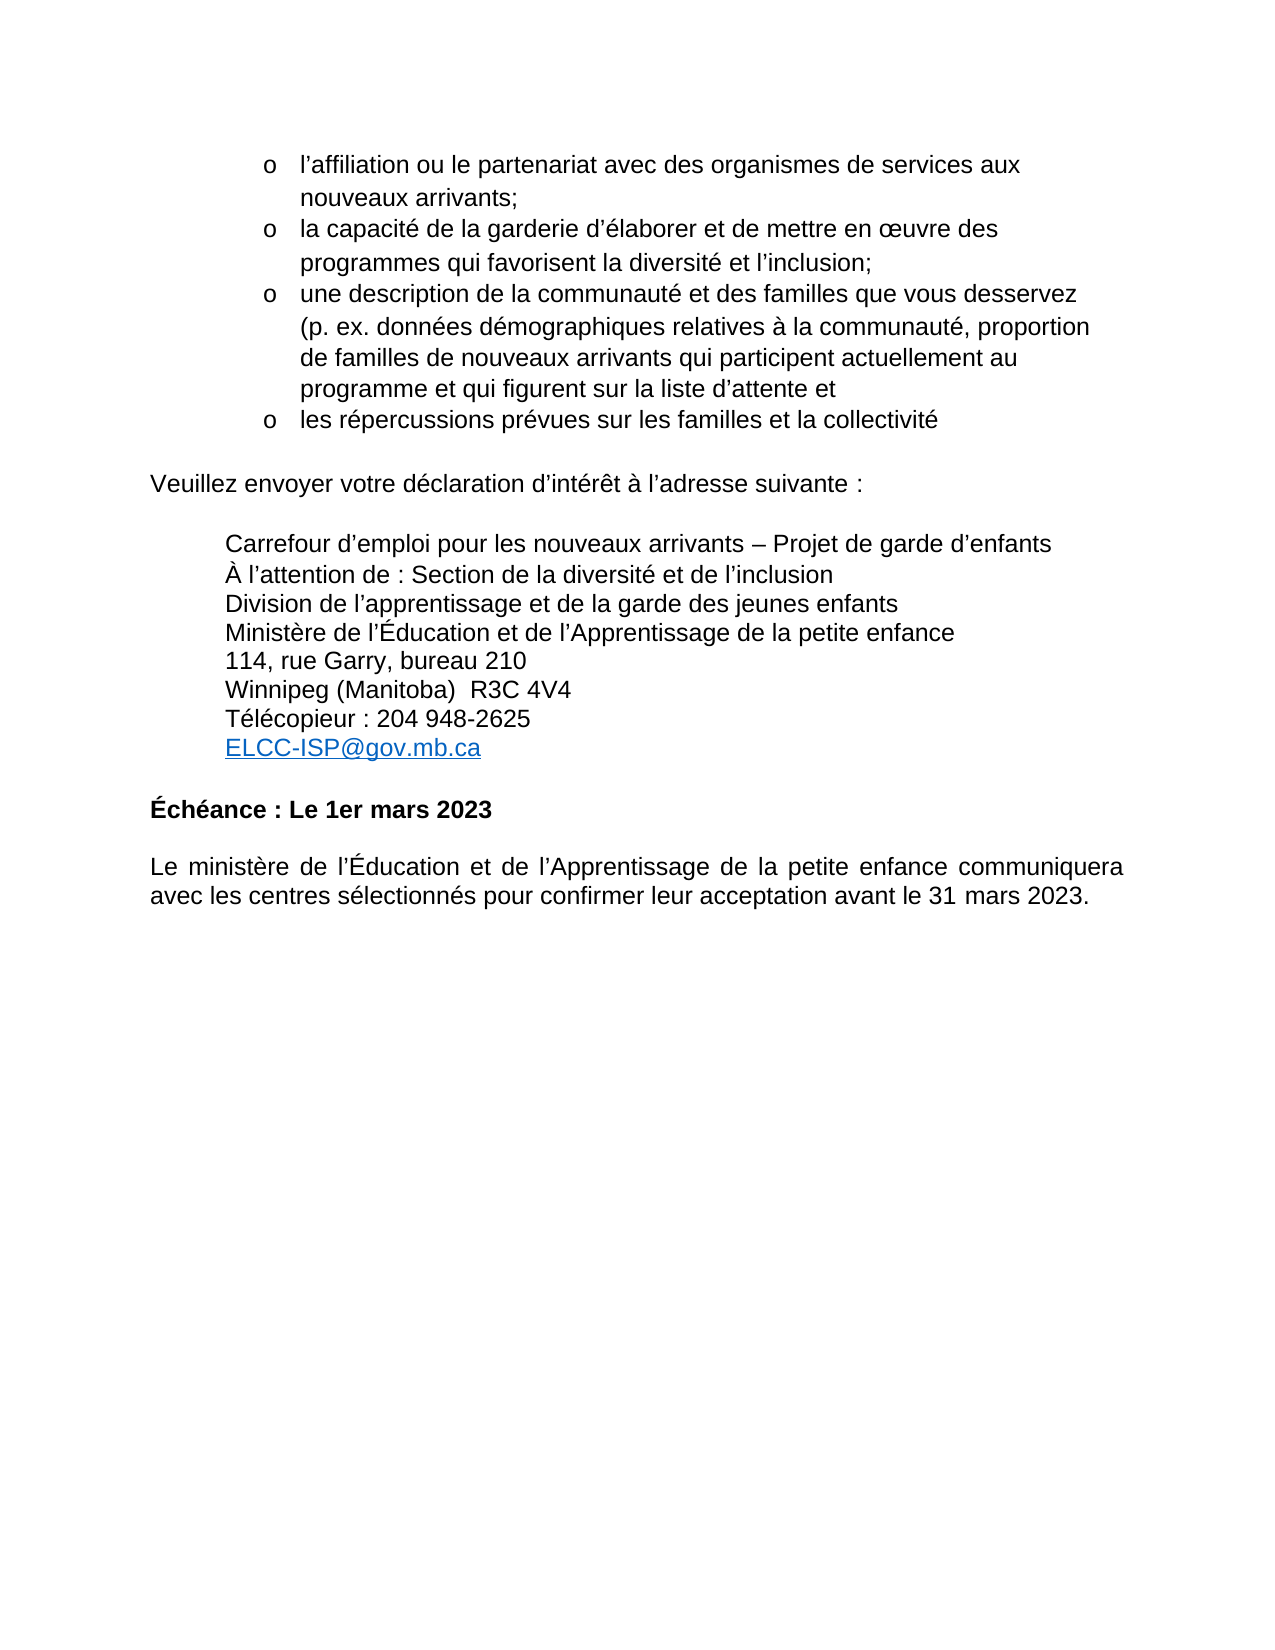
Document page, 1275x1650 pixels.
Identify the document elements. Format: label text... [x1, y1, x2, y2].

list une description de la communauté et des familles que vous desservez (p. ex. données démographiques relatives à la communauté, proportion de familles de nouveaux arrivants qui participent actuellement au programme et qui figurent sur la liste d’attente et [262, 278, 1125, 403]
list la capacité de la garderie d’élaborer et de mettre en œuvre des programmes qui favorisent la diversité et l’inclusion; [262, 214, 1125, 276]
text Télécopieur : 204 948-2625 [225, 704, 1125, 733]
list les répercussions prévues sur les familles et la collectivité [262, 405, 1125, 436]
text Échéance : Le 1er mars 2023 [150, 795, 1125, 823]
text À l’attention de : Section de la diversité et de l’inclusion Division de l’apprentissage et de la garde des jeunes enfants [225, 560, 1125, 618]
text Carrefour d’emploi pour les nouveaux arrivants – Projet de garde d’enfants [150, 529, 1125, 558]
text Le ministère de l’Éducation et de l’Apprentissage de la petite enfance communiquera avec les centres sélectionnés pour confirmer leur acceptation avant le 31 mars 2023. [150, 852, 1125, 910]
text Ministère de l’Éducation et de l’Apprentissage de la petite enfance [225, 618, 1125, 646]
text Veuillez envoyer votre déclaration d’intérêt à l’adresse suivante : [150, 469, 1125, 498]
text Winnipeg (Manitoba) R3C 4V4 [225, 675, 1125, 704]
text 114, rue Garry, bureau 210 [225, 646, 1125, 675]
list l’affiliation ou le partenariat avec des organismes de services aux nouveaux arrivants; [262, 150, 1125, 212]
text ELCC-ISP@gov.mb.ca [225, 733, 1125, 761]
